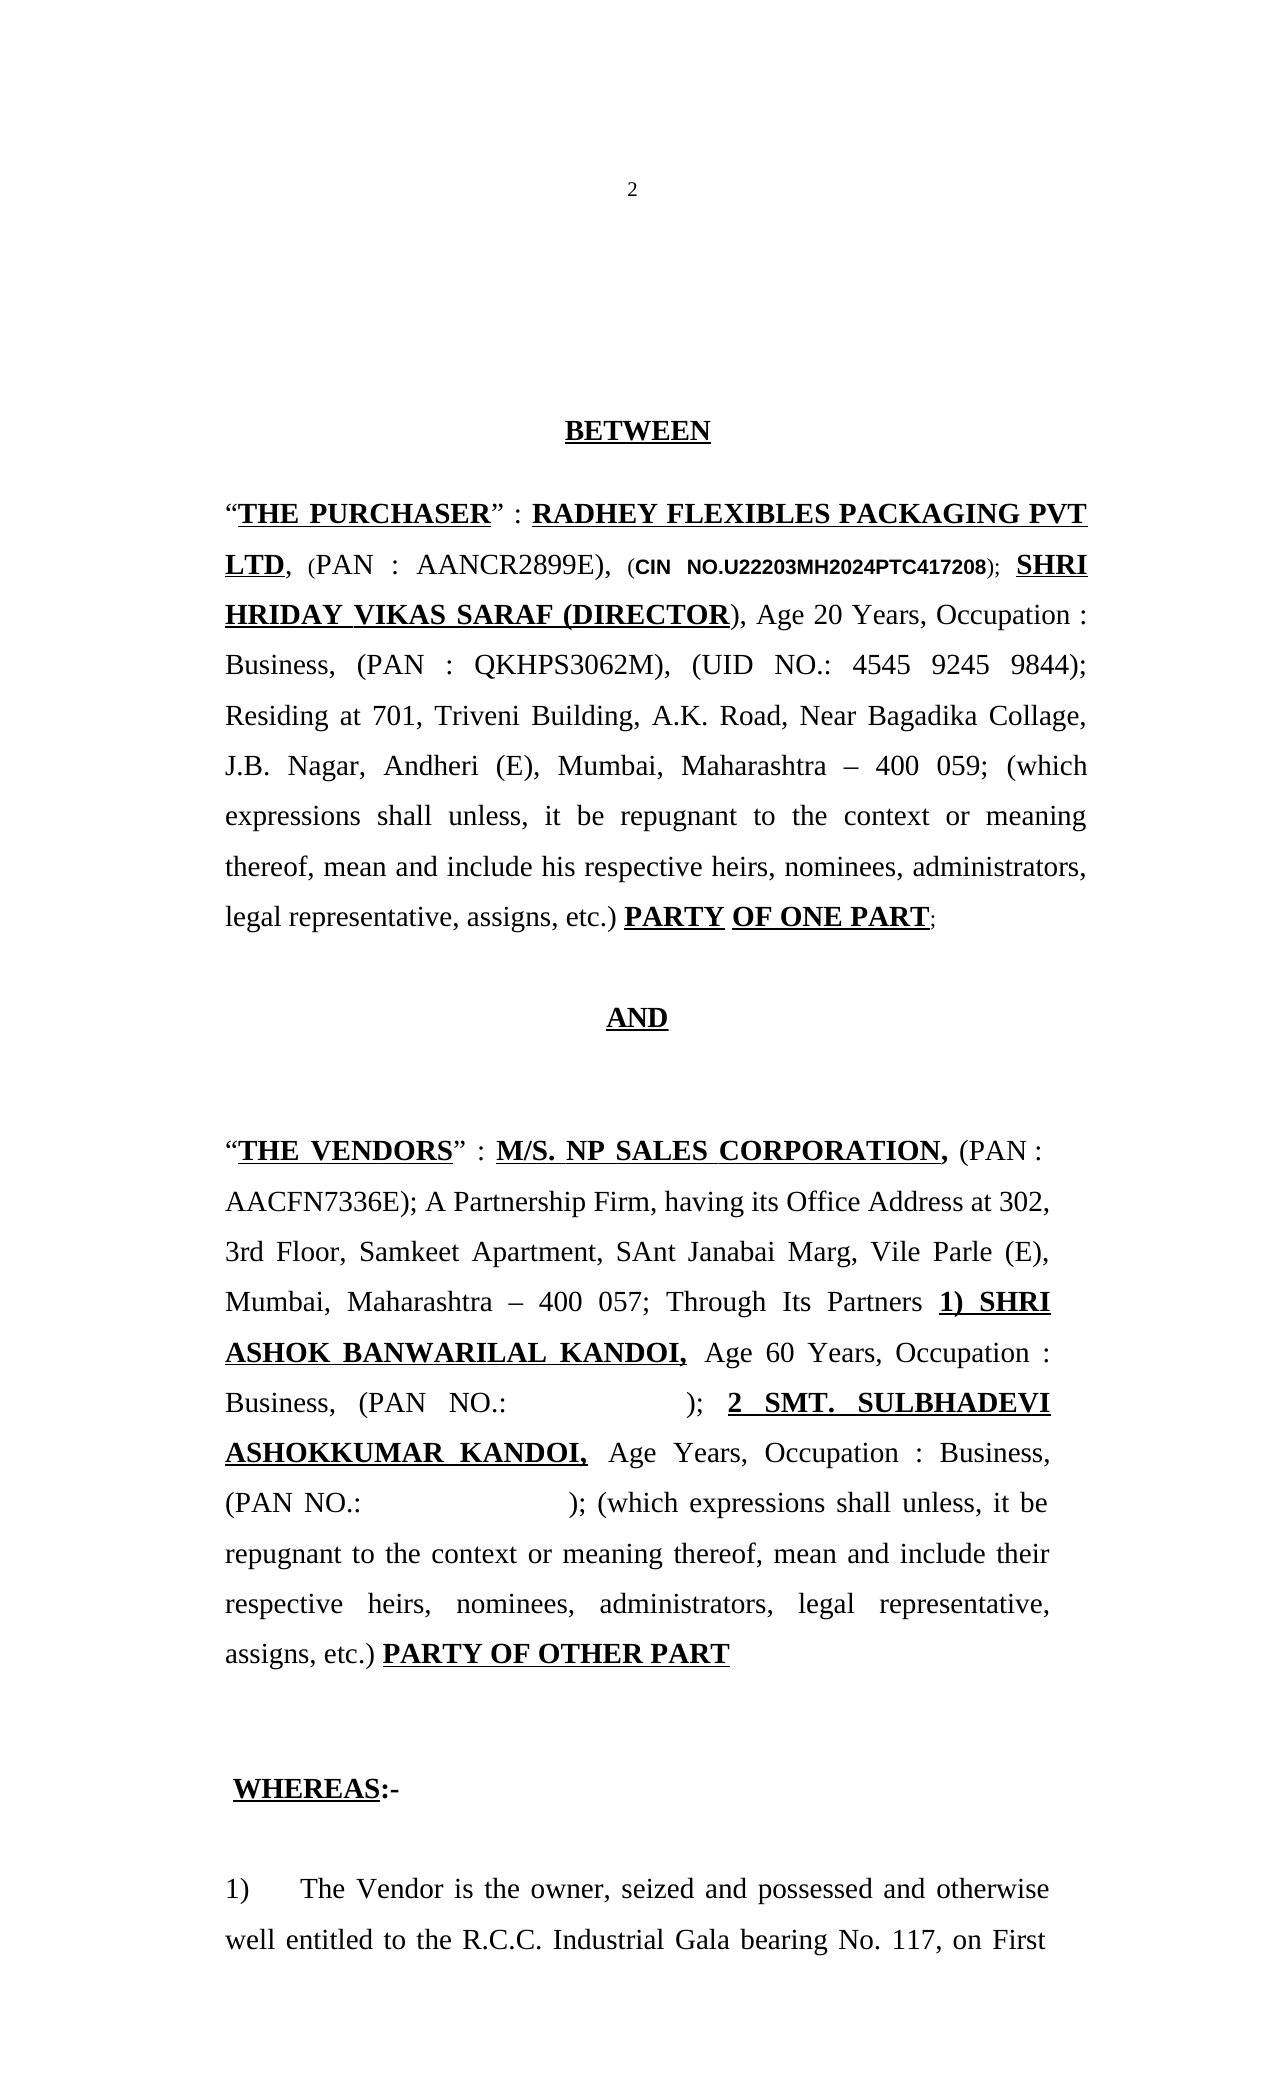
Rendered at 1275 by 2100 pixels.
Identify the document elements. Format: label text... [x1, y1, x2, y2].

list The Vendor is the owner, seized and possessed and otherwise well entitled to the R.C.C. Industrial Gala bearing No. 117, on First [225, 1871, 1050, 1955]
text AACFN7336E); A Partnership Firm, having its Office Address at 302, 3rd Floor, Samkeet Apartment, SAnt Janabai Marg, Vile Parle (E), Mumbai, Maharashtra – 400 057; Through Its Partners 1) SHRI ASHOK BANWARILAL KANDOI, Age 60 Years, Occupation : Business, (PAN NO.: ); 2 SMT. SULBHADEVI ASHOKKUMAR KANDOI, Age Years, Occupation : Business, (PAN NO.: ); (which expressions shall unless, it be repugnant to the context or meaning thereof, mean and include their respective heirs, nominees, administrators, legal representative, assigns, etc.) PARTY OF OTHER PART [225, 1184, 1051, 1670]
subtitle WHEREAS:- [232, 1771, 1087, 1805]
text “THE PURCHASER” : RADHEY FLEXIBLES PACKAGING PVT LTD, (PAN : AANCR2899E), (CIN NO.U22203MH2024PTC417208); SHRI HRIDAY VIKAS SARAF (DIRECTOR), Age 20 Years, Occupation : Business, (PAN : QKHPS3062M), (UID NO.: 4545 9245 9844); Residing at 701, Triveni Building, A.K. Road, Near Bagadika Collage, J.B. Nagar, Andheri (E), Mumbai, Maharashtra – 400 059; (which expressions shall unless, it be repugnant to the context or meaning thereof, mean and include his respective heirs, nominees, administrators, legal representative, assigns, etc.) PARTY OF ONE PART; [225, 497, 1087, 933]
subtitle AND [188, 1000, 1087, 1034]
text “THE VENDORS” : M/S. NP SALES CORPORATION, (PAN : [225, 1133, 1087, 1167]
subtitle BETWEEN [188, 413, 1087, 447]
